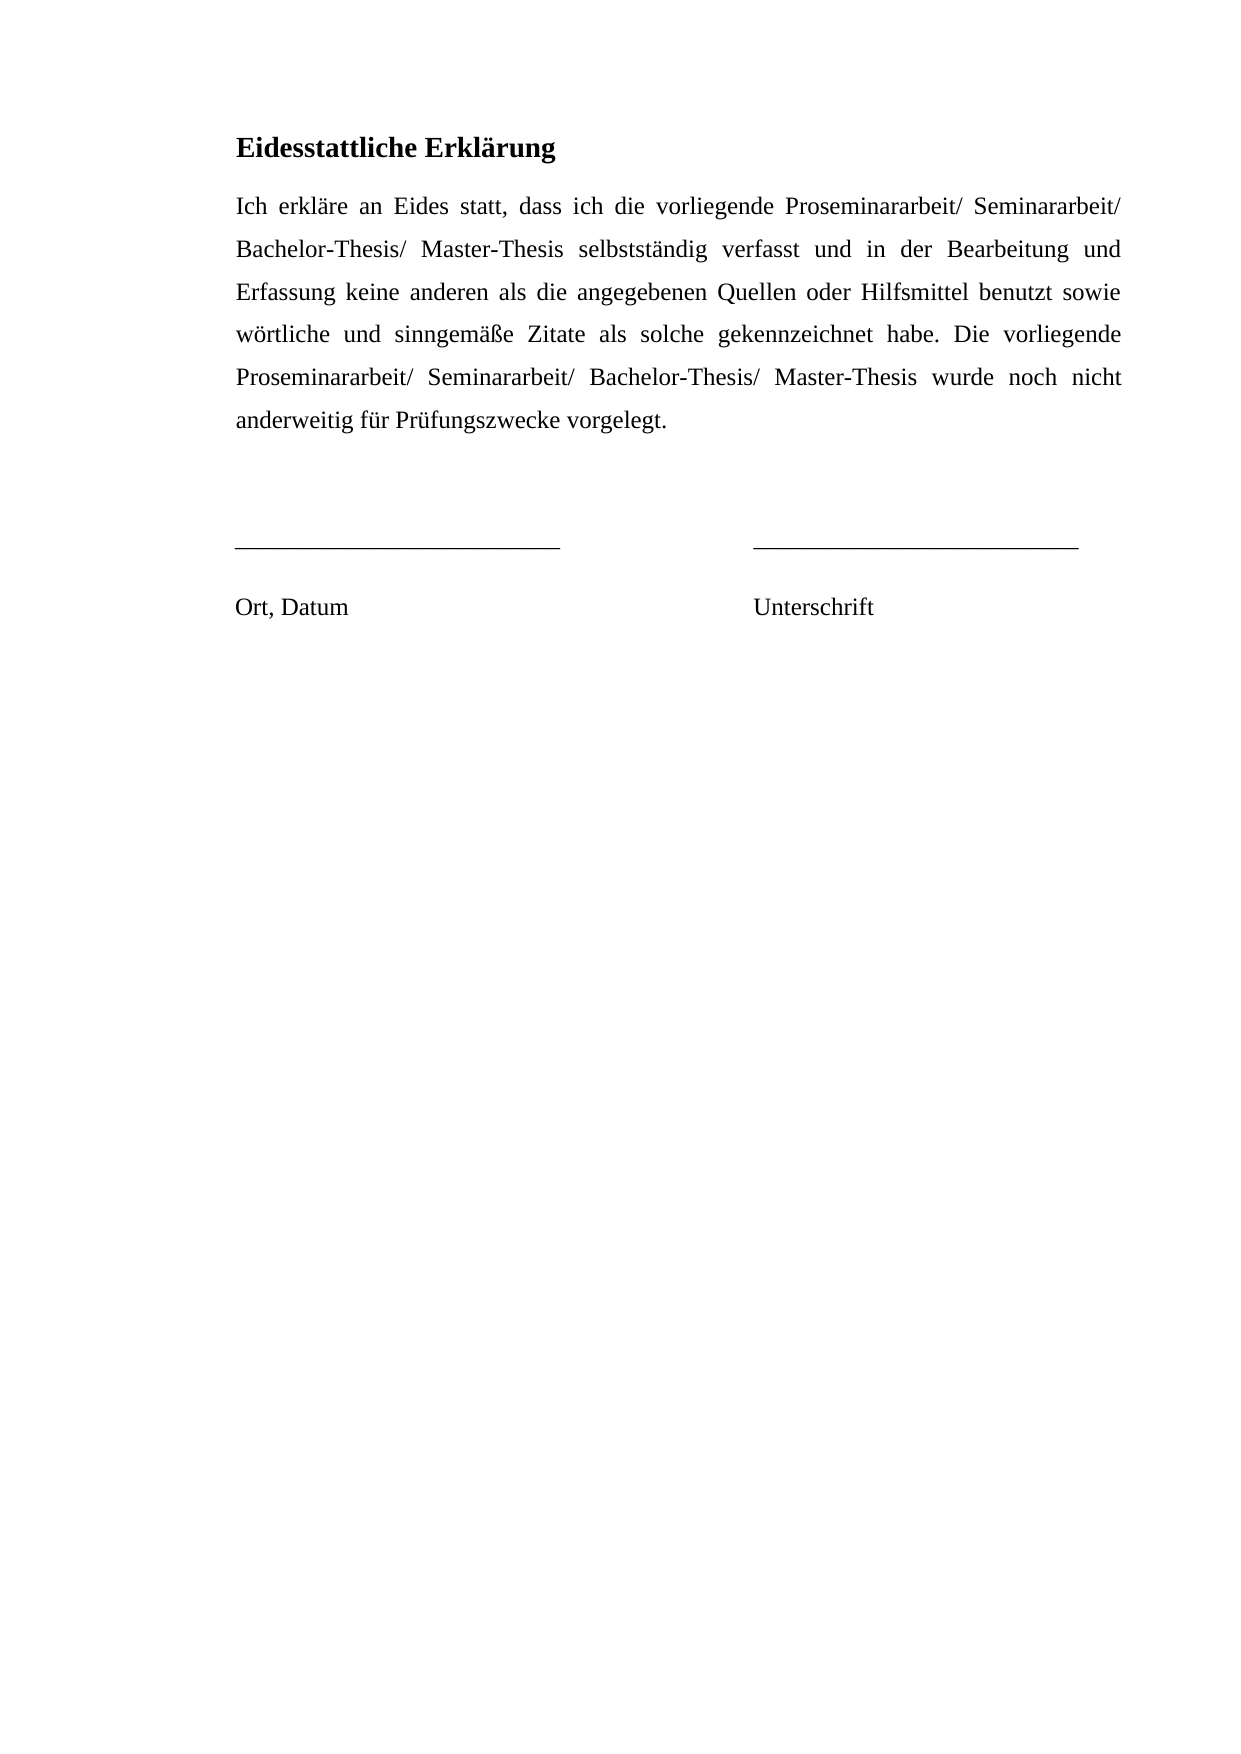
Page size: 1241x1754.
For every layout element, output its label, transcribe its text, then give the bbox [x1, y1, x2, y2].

text __________________________ __________________________ [235, 523, 1122, 552]
text Eidesstattliche Erklärung [236, 131, 1122, 164]
text Ort, Datum Unterschrift [235, 592, 1122, 621]
text Ich erkläre an Eides statt, dass ich die vorliegende Proseminararbeit/ Seminararbeit/ Bachelor-Thesis/ Master-Thesis selbstständig verfasst und in der Bearbeitung und Erfassung keine anderen als die angegebenen Quellen oder Hilfsmittel benutzt sowie wörtliche und sinngemäße Zitate als solche gekennzeichnet habe. Die vorliegende Proseminararbeit/ Seminararbeit/ Bachelor-Thesis/ Master-Thesis wurde noch nicht anderweitig für Prüfungszwecke vorgelegt. [236, 191, 1122, 434]
